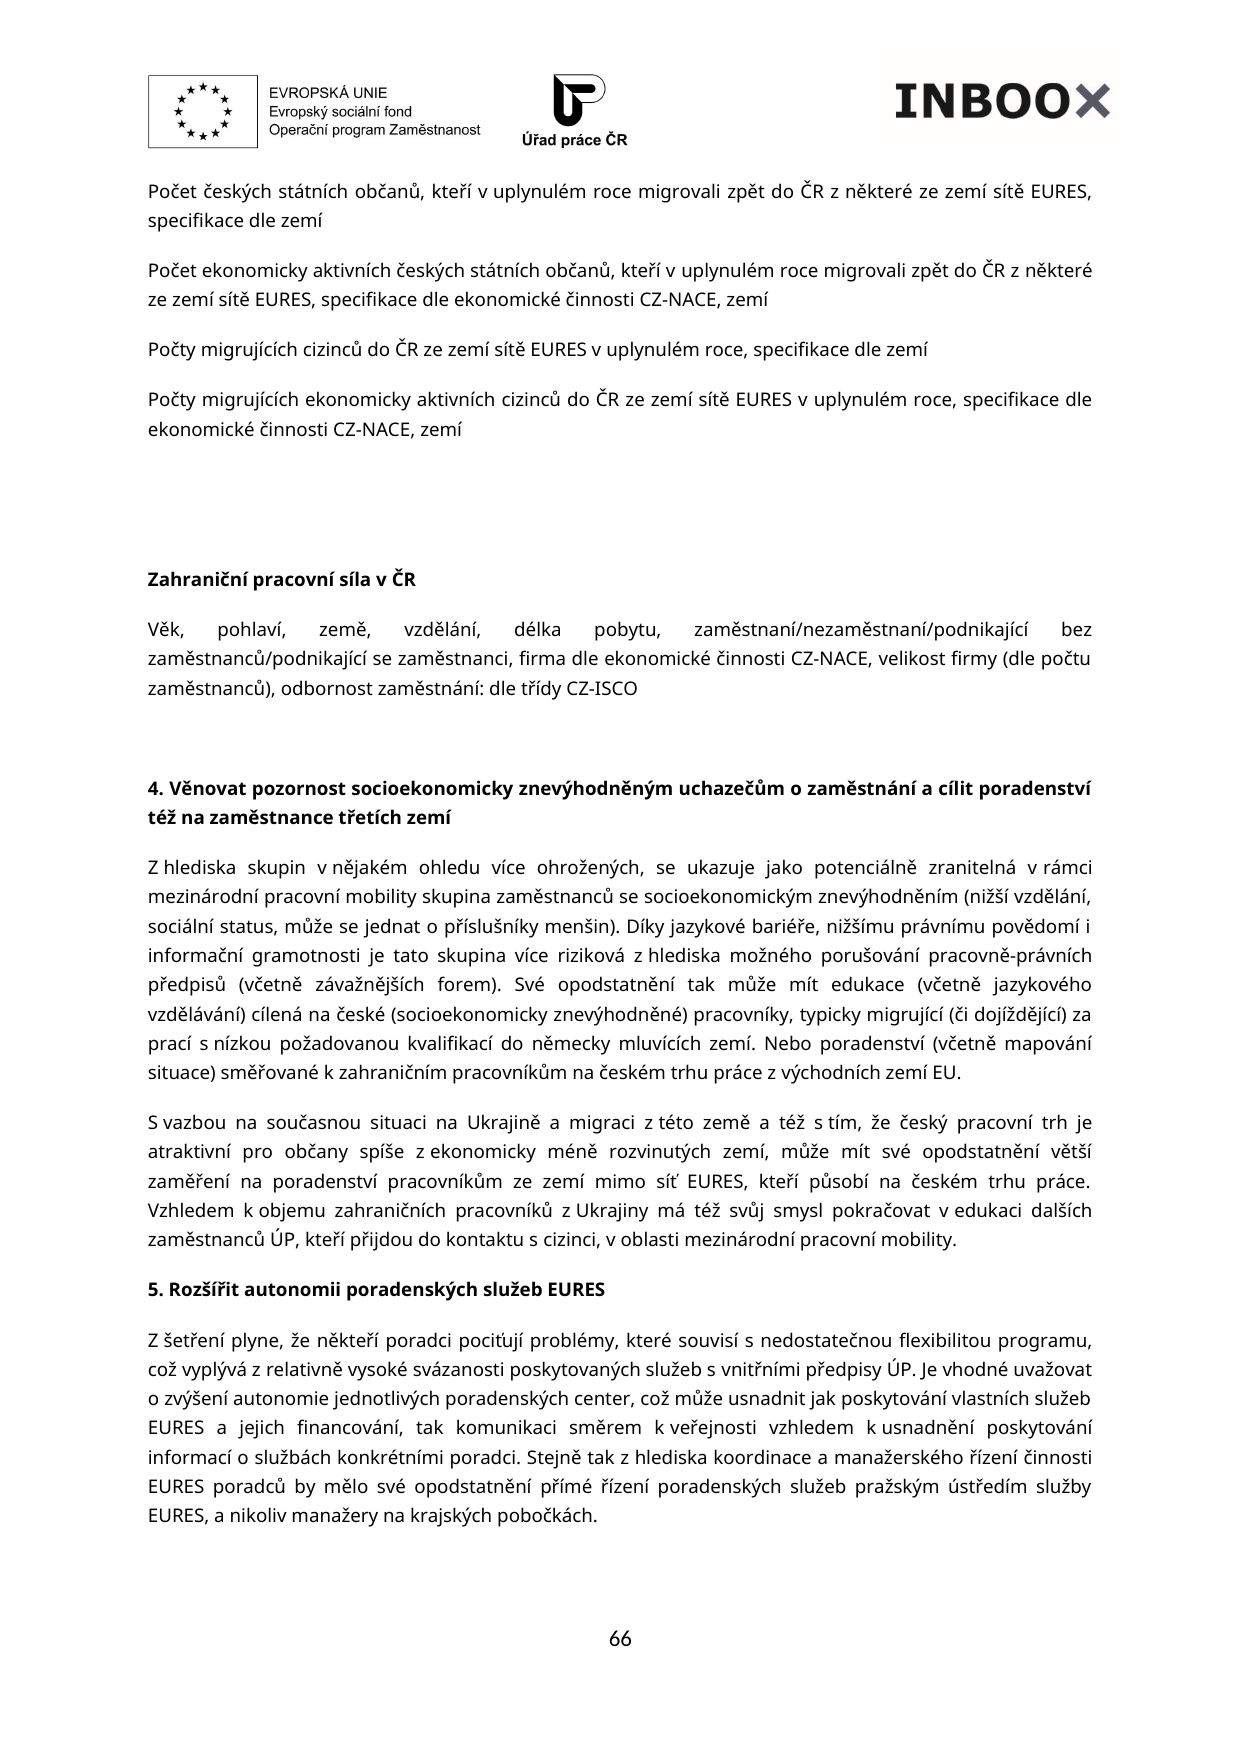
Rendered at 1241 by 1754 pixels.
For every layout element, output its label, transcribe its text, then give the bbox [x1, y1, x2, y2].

text 4. Věnovat pozornost socioekonomicky znevýhodněným uchazečům o zaměstnání a cílit poradenství též na zaměstnance třetích zemí [148, 775, 1092, 830]
picture [880, 47, 1121, 148]
text S vazbou na současnou situaci na Ukrajině a migraci z této země a též s tím, že český pracovní trh je atraktivní pro občany spíše z ekonomicky méně rozvinutých zemí, může mít své opodstatnění větší zaměření na poradenství pracovníkům ze zemí mimo síť EURES, kteří působí na českém trhu práce. Vzhledem k objemu zahraničních pracovníků z Ukrajiny má též svůj smysl pokračovat v edukaci dalších zaměstnanců ÚP, kteří přijdou do kontaktu s cizinci, v oblasti mezinárodní pracovní mobility. [148, 1109, 1092, 1252]
text Počet českých státních občanů, kteří v uplynulém roce migrovali zpět do ČR z některé ze zemí sítě EURES, specifikace dle zemí [148, 178, 1092, 233]
text Zahraniční pracovní síla v ČR [148, 566, 1092, 592]
text Věk, pohlaví, země, vzdělání, délka pobytu, zaměstnaní/nezaměstnaní/podnikající bez zaměstnanců/podnikající se zaměstnanci, firma dle ekonomické činnosti CZ-NACE, velikost firmy (dle počtu zaměstnanců), odbornost zaměstnání: dle třídy CZ-ISCO [148, 616, 1092, 701]
text Počty migrujících ekonomicky aktivních cizinců do ČR ze zemí sítě EURES v uplynulém roce, specifikace dle ekonomické činnosti CZ-NACE, zemí [148, 387, 1092, 442]
picture [147, 73, 629, 150]
text Počty migrujících cizinců do ČR ze zemí sítě EURES v uplynulém roce, specifikace dle zemí [148, 337, 1092, 362]
text 5. Rozšířit autonomii poradenských služeb EURES [148, 1277, 1092, 1302]
text Počet ekonomicky aktivních českých státních občanů, kteří v uplynulém roce migrovali zpět do ČR z některé ze zemí sítě EURES, specifikace dle ekonomické činnosti CZ-NACE, zemí [148, 257, 1092, 312]
text Z hlediska skupin v nějakém ohledu více ohrožených, se ukazuje jako potenciálně zranitelná v rámci mezinárodní pracovní mobility skupina zaměstnanců se socioekonomickým znevýhodněním (nižší vzdělání, sociální status, může se jednat o příslušníky menšin). Díky jazykové bariéře, nižšímu právnímu povědomí i informační gramotnosti je tato skupina více riziková z hlediska možného porušování pracovně-právních předpisů (včetně závažnějších forem). Své opodstatnění tak může mít edukace (včetně jazykového vzdělávání) cílená na české (socioekonomicky znevýhodněné) pracovníky, typicky migrující (či dojíždějící) za prací s nízkou požadovanou kvalifikací do německy mluvících zemí. Nebo poradenství (včetně mapování situace) směřované k zahraničním pracovníkům na českém trhu práce z východních zemí EU. [148, 854, 1092, 1085]
text Z šetření plyne, že někteří poradci pociťují problémy, které souvisí s nedostatečnou flexibilitou programu, což vyplývá z relativně vysoké svázanosti poskytovaných služeb s vnitřními předpisy ÚP. Je vhodné uvažovat o zvýšení autonomie jednotlivých poradenských center, což může usnadnit jak poskytování vlastních služeb EURES a jejich financování, tak komunikaci směrem k veřejnosti vzhledem k usnadnění poskytování informací o službách konkrétními poradci. Stejně tak z hlediska koordinace a manažerského řízení činnosti EURES poradců by mělo své opodstatnění přímé řízení poradenských služeb pražským ústředím služby EURES, a nikoliv manažery na krajských pobočkách. [148, 1327, 1092, 1528]
